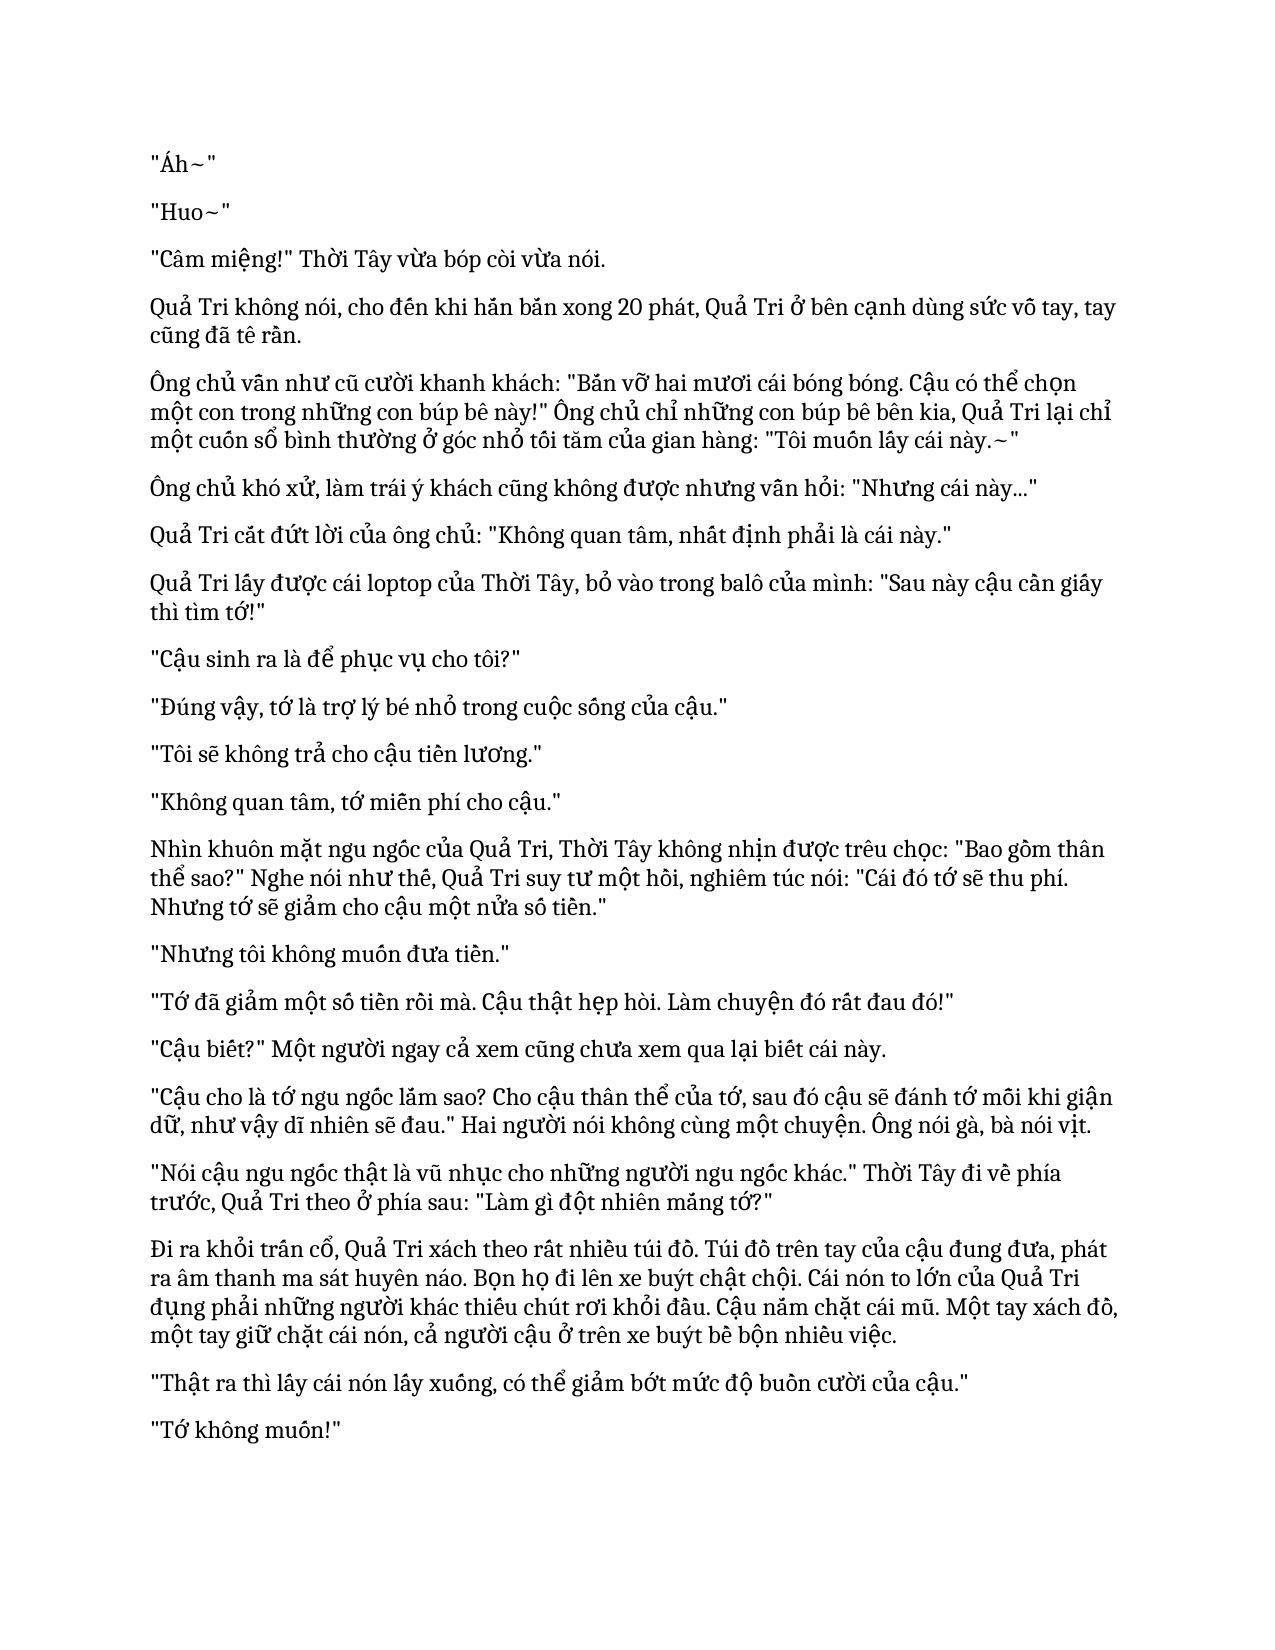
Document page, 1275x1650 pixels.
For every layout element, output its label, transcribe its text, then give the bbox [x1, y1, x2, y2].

text Nhìn khuôn mặt ngu ngốc của Quả Tri, Thời Tây không nhịn được trêu chọc: "Bao gồm thân thể sao?" Nghe nói như thế, Quả Tri suy tư một hồi, nghiêm túc nói: "Cái đó tớ sẽ thu phí. Nhưng tớ sẽ giảm cho cậu một nửa số tiền." [150, 835, 1125, 921]
text "Tớ đã giảm một số tiền rồi mà. Cậu thật hẹp hòi. Làm chuyện đó rất đau đó!" [150, 987, 1125, 1016]
text "Tớ không muốn!" [150, 1416, 1125, 1445]
text Quả Tri lấy được cái loptop của Thời Tây, bỏ vào trong balô của mình: "Sau này cậu cần giấy thì tìm tớ!" [150, 569, 1125, 626]
text Ông chủ vẫn như cũ cười khanh khách: "Bắn vỡ hai mươi cái bóng bóng. Cậu có thể chọn một con trong những con búp bê này!" Ông chủ chỉ những con búp bê bên kia, Quả Tri lại chỉ một cuốn sổ bình thường ở góc nhỏ tối tăm của gian hàng: "Tôi muốn lấy cái này.~" [150, 369, 1125, 455]
text "Nói cậu ngu ngốc thật là vũ nhục cho những người ngu ngốc khác." Thời Tây đi về phía trước, Quả Tri theo ở phía sau: "Làm gì đột nhiên mắng tớ?" [150, 1159, 1125, 1216]
text "Không quan tâm, tớ miễn phí cho cậu." [150, 787, 1125, 816]
text Đi ra khỏi trấn cổ, Quả Tri xách theo rất nhiều túi đồ. Túi đồ trên tay của cậu đung đưa, phát ra âm thanh ma sát huyên náo. Bọn họ đi lên xe buýt chật chội. Cái nón to lớn của Quả Tri đụng phải những người khác thiếu chút rơi khỏi đầu. Cậu nắm chặt cái mũ. Một tay xách đồ, một tay giữ chặt cái nón, cả người cậu ở trên xe buýt bề bộn nhiều việc. [150, 1235, 1125, 1350]
text "Tôi sẽ không trả cho cậu tiền lương." [150, 740, 1125, 769]
text "Nhưng tôi không muốn đưa tiền." [150, 940, 1125, 969]
text "Thật ra thì lấy cái nón lấy xuống, có thể giảm bớt mức độ buồn cười của cậu." [150, 1369, 1125, 1397]
text Ông chủ khó xử, làm trái ý khách cũng không được nhưng vẫn hỏi: "Nhưng cái này..." [150, 474, 1125, 502]
text "Áh~" [150, 150, 1125, 179]
text "Cậu cho là tớ ngu ngốc lắm sao? Cho cậu thân thể của tớ, sau đó cậu sẽ đánh tớ mỗi khi giận dữ, như vậy dĩ nhiên sẽ đau." Hai người nói không cùng một chuyện. Ông nói gà, bà nói vịt. [150, 1082, 1125, 1140]
text "Huo~" [150, 197, 1125, 226]
text "Câm miệng!" Thời Tây vừa bóp còi vừa nói. [150, 245, 1125, 274]
text "Cậu biết?" Một người ngay cả xem cũng chưa xem qua lại biết cái này. [150, 1035, 1125, 1064]
text Quả Tri không nói, cho đến khi hắn bắn xong 20 phát, Quả Tri ở bên cạnh dùng sức vỗ tay, tay cũng đã tê rần. [150, 292, 1125, 350]
text Quả Tri cắt đứt lời của ông chủ: "Không quan tâm, nhất định phải là cái này." [150, 521, 1125, 550]
text "Cậu sinh ra là để phục vụ cho tôi?" [150, 645, 1125, 674]
text "Đúng vậy, tớ là trợ lý bé nhỏ trong cuộc sống của cậu." [150, 692, 1125, 721]
